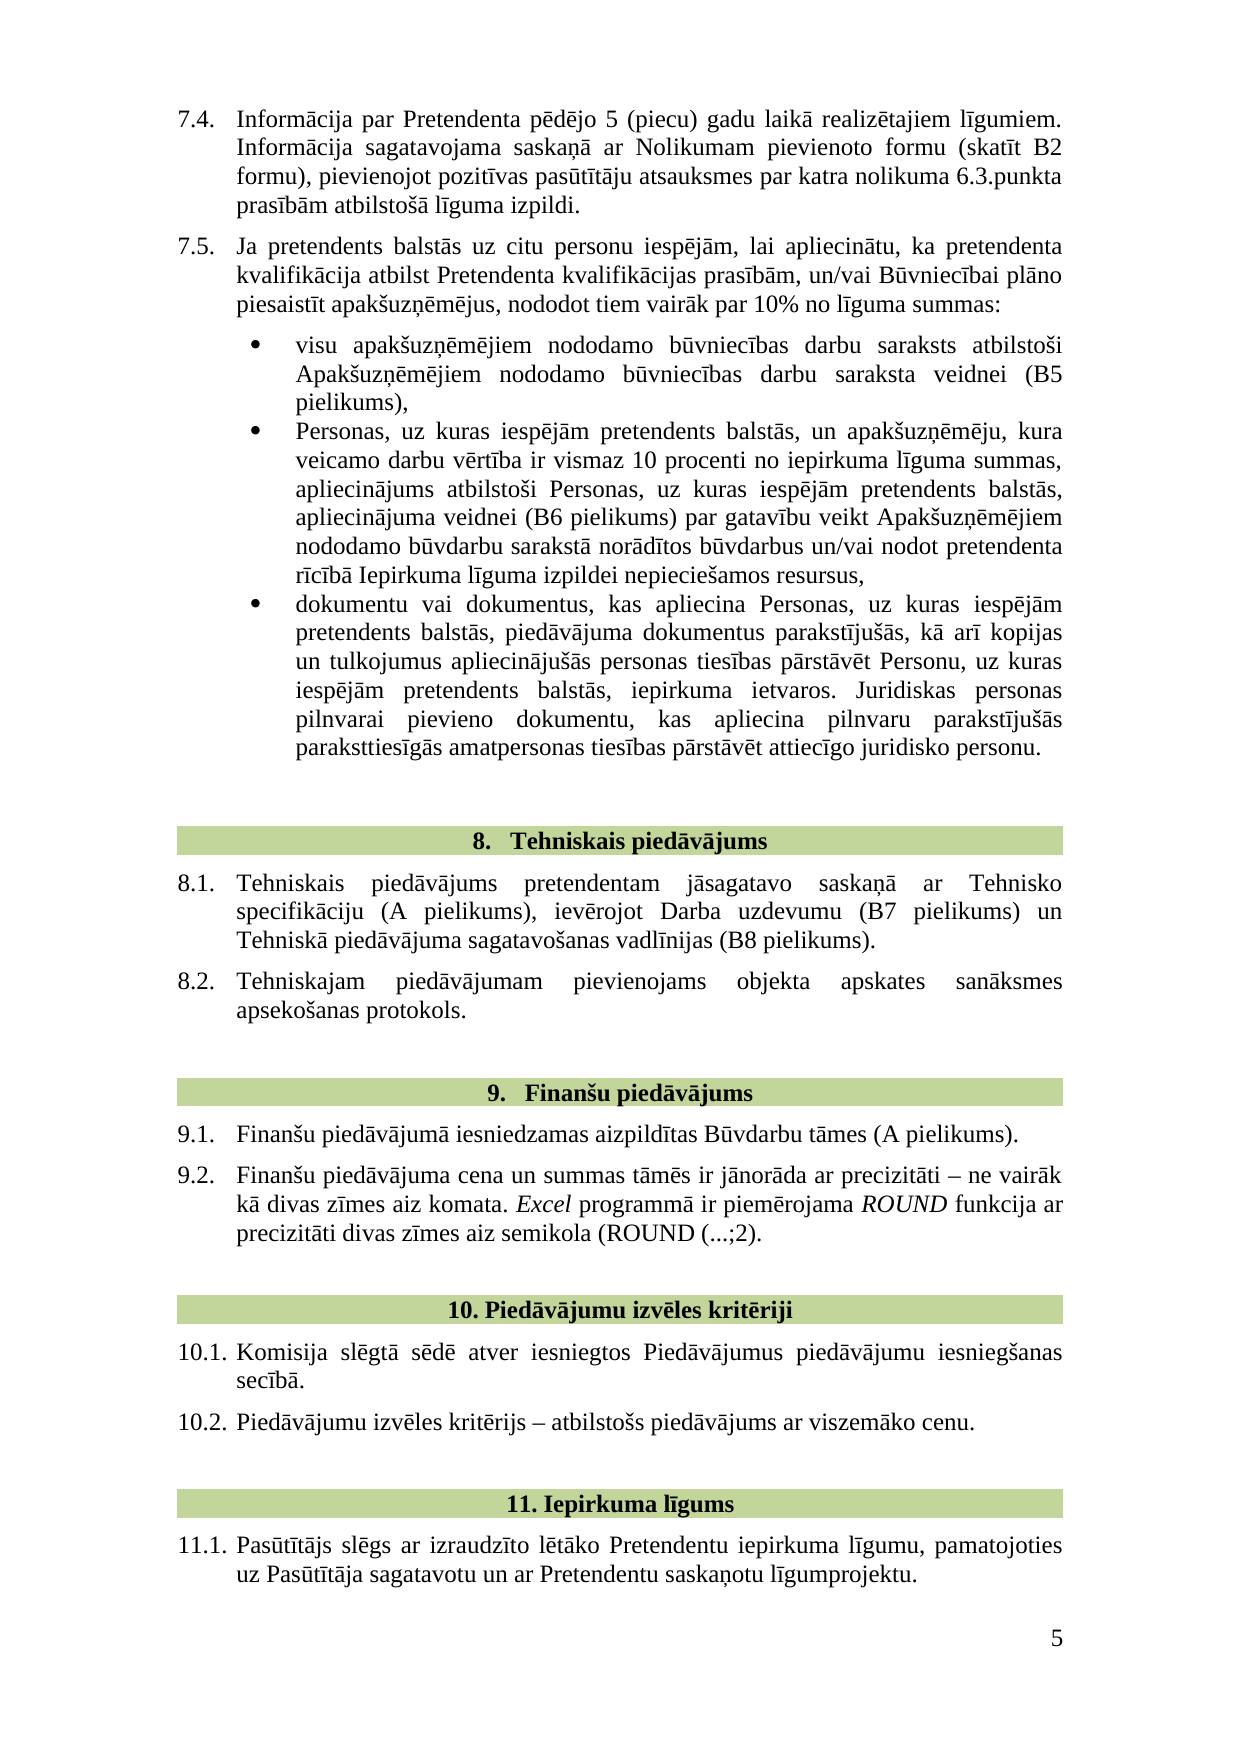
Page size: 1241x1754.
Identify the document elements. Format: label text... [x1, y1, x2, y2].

list Informācija par Pretendenta pēdējo 5 (piecu) gadu laikā realizētajiem līgumiem. Informācija sagatavojama saskaņā ar Nolikumam pievienoto formu (skatīt B2 formu), pievienojot pozitīvas pasūtītāju atsauksmes par katra nolikuma 6.3.punkta prasībām atbilstošā līguma izpildi. [177, 104, 1063, 219]
list Tehniskais piedāvājums pretendentam jāsagatavo saskaņā ar Tehnisko specifikāciju (A pielikums), ievērojot Darba uzdevumu (B7 pielikums) un Tehniskā piedāvājuma sagatavošanas vadlīnijas (B8 pielikums). [177, 868, 1063, 954]
list Piedāvājumu izvēles kritēriji [177, 1295, 1063, 1324]
list Tehniskajam piedāvājumam pievienojams objekta apskates sanāksmes apsekošanas protokols. [177, 966, 1063, 1024]
list Personas, uz kuras iespējām pretendents balstās, un apakšuzņēmēju, kura veicamo darbu vērtība ir vismaz 10 procenti no iepirkuma līguma summas, apliecinājums atbilstoši Personas, uz kuras iespējām pretendents balstās, apliecinājuma veidnei (B6 pielikums) par gatavību veikt Apakšuzņēmējiem nododamo būvdarbu sarakstā norādītos būvdarbus un/vai nodot pretendenta rīcībā Iepirkuma līguma izpildei nepieciešamos resursus, [251, 416, 1063, 589]
list Finanšu piedāvājums [177, 1078, 1063, 1106]
list Finanšu piedāvājuma cena un summas tāmēs ir jānorāda ar precizitāti – ne vairāk kā divas zīmes aiz komata. Excel programmā ir piemērojama ROUND funkcija ar precizitāti divas zīmes aiz semikola (ROUND (...;2). [177, 1160, 1063, 1246]
list Finanšu piedāvājumā iesniedzamas aizpildītas Būvdarbu tāmes (A pielikums). [177, 1119, 1063, 1148]
list Tehniskais piedāvājums [177, 826, 1063, 855]
list Iepirkuma līgums [177, 1489, 1063, 1518]
list Komisija slēgtā sēdē atver iesniegtos Piedāvājumus piedāvājumu iesniegšanas secībā. [177, 1337, 1063, 1394]
list dokumentu vai dokumentus, kas apliecina Personas, uz kuras iespējām pretendents balstās, piedāvājuma dokumentus parakstījušās, kā arī kopijas un tulkojumus apliecinājušās personas tiesības pārstāvēt Personu, uz kuras iespējām pretendents balstās, iepirkuma ietvaros. Juridiskas personas pilnvarai pievieno dokumentu, kas apliecina pilnvaru parakstījušās paraksttiesīgās amatpersonas tiesības pārstāvēt attiecīgo juridisko personu. [251, 589, 1063, 761]
list Ja pretendents balstās uz citu personu iespējām, lai apliecinātu, ka pretendenta kvalifikācija atbilst Pretendenta kvalifikācijas prasībām, un/vai Būvniecībai plāno piesaistīt apakšuzņēmējus, nododot tiem vairāk par 10% no līguma summas: [177, 231, 1063, 317]
list Piedāvājumu izvēles kritērijs – atbilstošs piedāvājums ar viszemāko cenu. [177, 1407, 1063, 1435]
list visu apakšuzņēmējiem nododamo būvniecības darbu saraksts atbilstoši Apakšuzņēmējiem nododamo būvniecības darbu saraksta veidnei (B5 pielikums), [251, 330, 1063, 416]
list Pasūtītājs slēgs ar izraudzīto lētāko Pretendentu iepirkuma līgumu, pamatojoties uz Pasūtītāja sagatavotu un ar Pretendentu saskaņotu līgumprojektu. [177, 1530, 1063, 1588]
